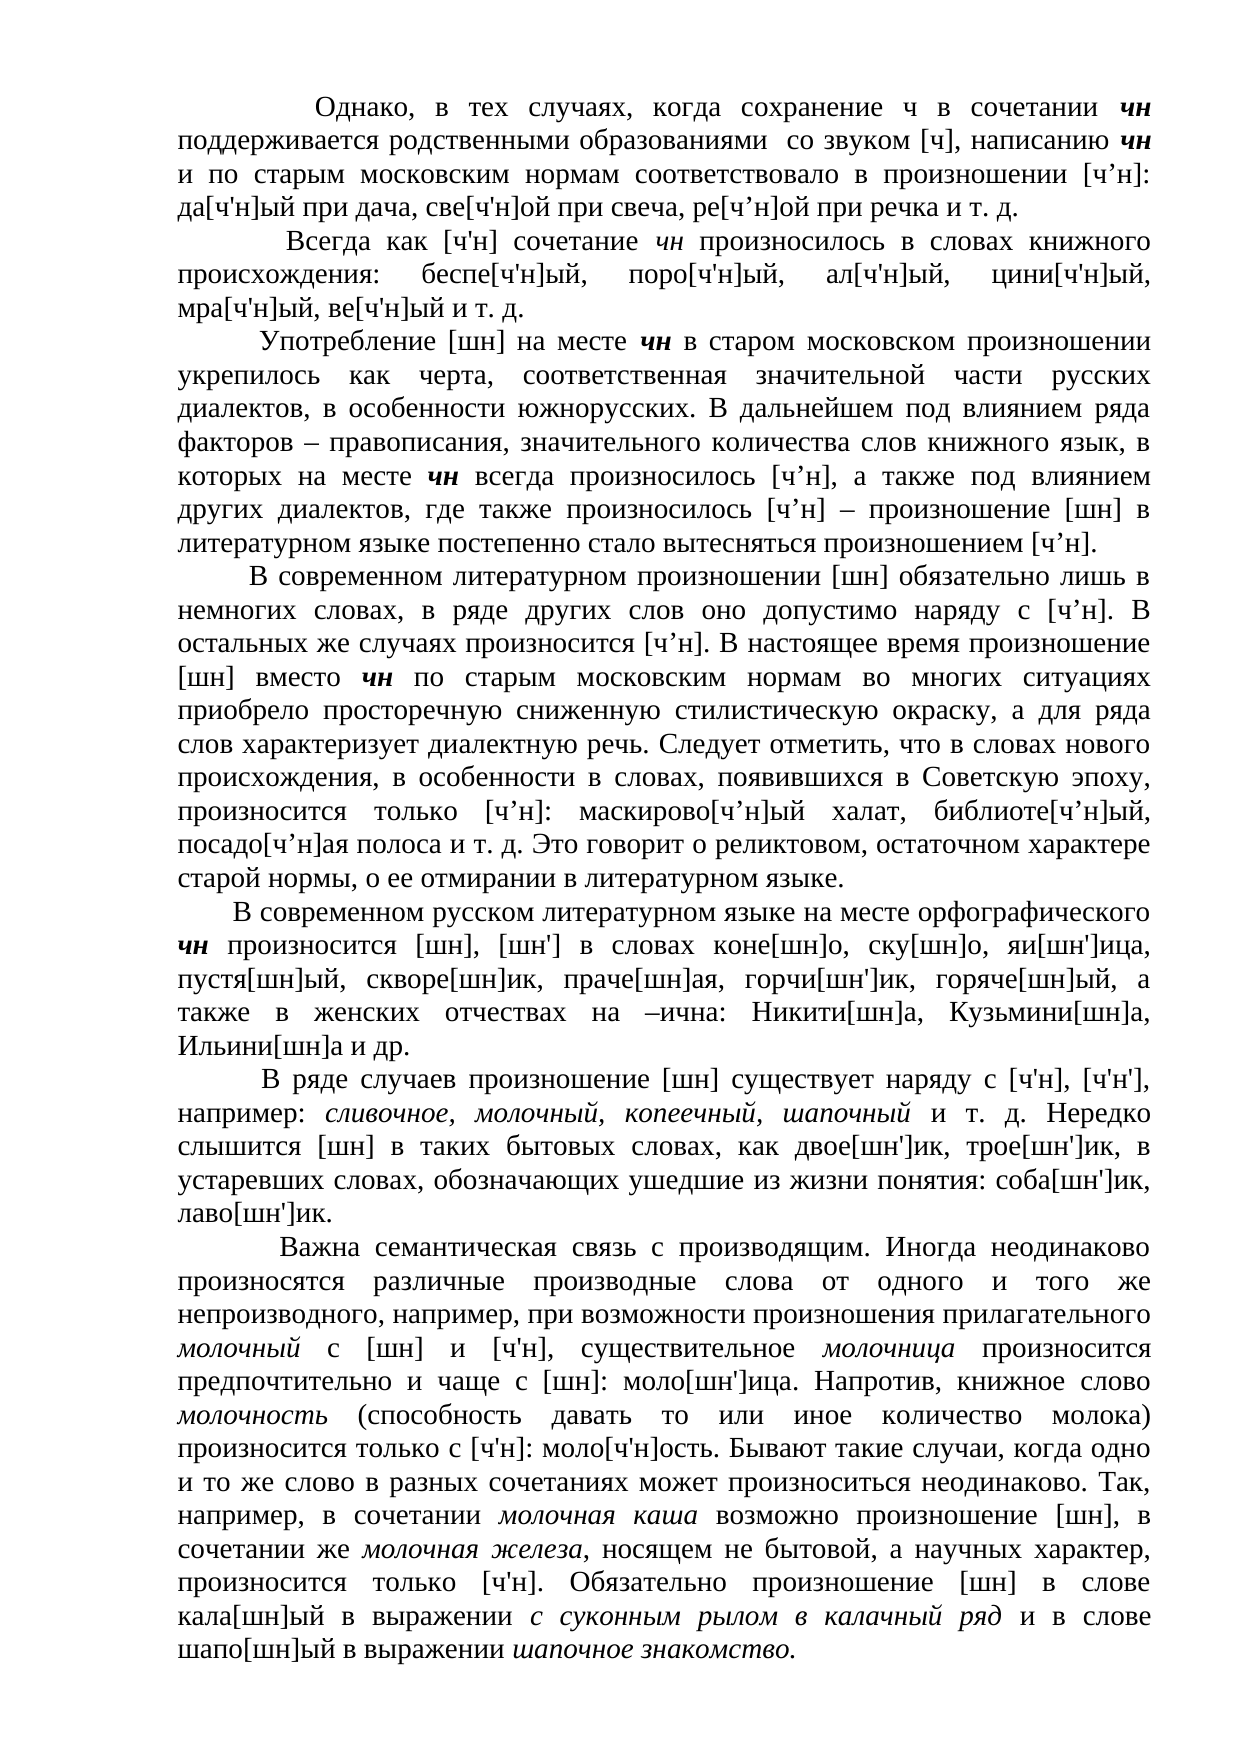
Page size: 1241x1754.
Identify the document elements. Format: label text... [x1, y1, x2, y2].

text Употребление [шн] на месте чн в старом московском произношении укрепилось как черта, соответственная значительной части русских диалектов, в особенности южнорусских. В дальнейшем под влиянием ряда факторов – правописания, значительного количества слов книжного язык, в которых на месте чн всегда произносилось [ч’н], а также под влиянием других диалектов, где также произносилось [ч’н] – произношение [шн] в литературном языке постепенно стало вытесняться произношением [ч’н]. [177, 323, 1152, 558]
text Однако, в тех случаях, когда сохранение ч в сочетании чн поддерживается родственными образованиями со звуком [ч], написанию чн и по старым московским нормам соответствовало в произношении [ч’н]: да[ч'н]ый при дача, све[ч'н]ой при свеча, ре[ч’н]ой при речка и т. д. [177, 89, 1152, 223]
text В ряде случаев произношение [шн] существует наряду с [ч'н], [ч'н'], например: сливочное, молочный, копеечный, шапочный и т. д. Нередко слышится [шн] в таких бытовых словах, как двое[шн']ик, трое[шн']ик, в устаревших словах, обозначающих ушедшие из жизни понятия: соба[шн']ик, лаво[шн']ик. [177, 1061, 1152, 1229]
text Важна семантическая связь с производящим. Иногда неодинаково произносятся различные производные слова от одного и того же непроизводного, например, при возможности произношения прилагательного молочный с [шн] и [ч'н], существительное молочница произносится предпочтительно и чаще с [шн]: моло[шн']ица. Напротив, книжное слово молочность (способность давать то или иное количество молока) произносится только с [ч'н]: моло[ч'н]ость. Бывают такие случаи, когда одно и то же слово в разных сочетаниях может произноситься неодинаково. Так, например, в сочетании молочная каша возможно произношение [шн], в сочетании же молочная железа, носящем не бытовой, а научных характер, произносится только [ч'н]. Обязательно произношение [шн] в слове кала[шн]ый в выражении с суконным рылом в калачный ряд и в слове шапо[шн]ый в выражении шапочное знакомство. [177, 1229, 1152, 1665]
text В современном литературном произношении [шн] обязательно лишь в немногих словах, в ряде других слов оно допустимо наряду с [ч’н]. В остальных же случаях произносится [ч’н]. В настоящее время произношение [шн] вместо чн по старым московским нормам во многих ситуациях приобрело просторечную сниженную стилистическую окраску, а для ряда слов характеризует диалектную речь. Следует отметить, что в словах нового происхождения, в особенности в словах, появившихся в Советскую эпоху, произносится только [ч’н]: маскирово[ч’н]ый халат, библиоте[ч’н]ый, посадо[ч’н]ая полоса и т. д. Это говорит о реликтовом, остаточном характере старой нормы, о ее отмирании в литературном языке. [177, 558, 1152, 894]
text В современном русском литературном языке на месте орфографического чн произносится [шн], [шн'] в словах коне[шн]о, ску[шн]о, яи[шн']ица, пустя[шн]ый, скворе[шн]ик, праче[шн]ая, горчи[шн']ик, горяче[шн]ый, а также в женских отчествах на –ична: Никити[шн]а, Кузьмини[шн]а, Ильини[шн]а и др. [177, 894, 1152, 1061]
text Всегда как [ч'н] сочетание чн произносилось в словах книжного происхождения: беспе[ч'н]ый, поро[ч'н]ый, ал[ч'н]ый, цини[ч'н]ый, мра[ч'н]ый, ве[ч'н]ый и т. д. [177, 223, 1152, 323]
